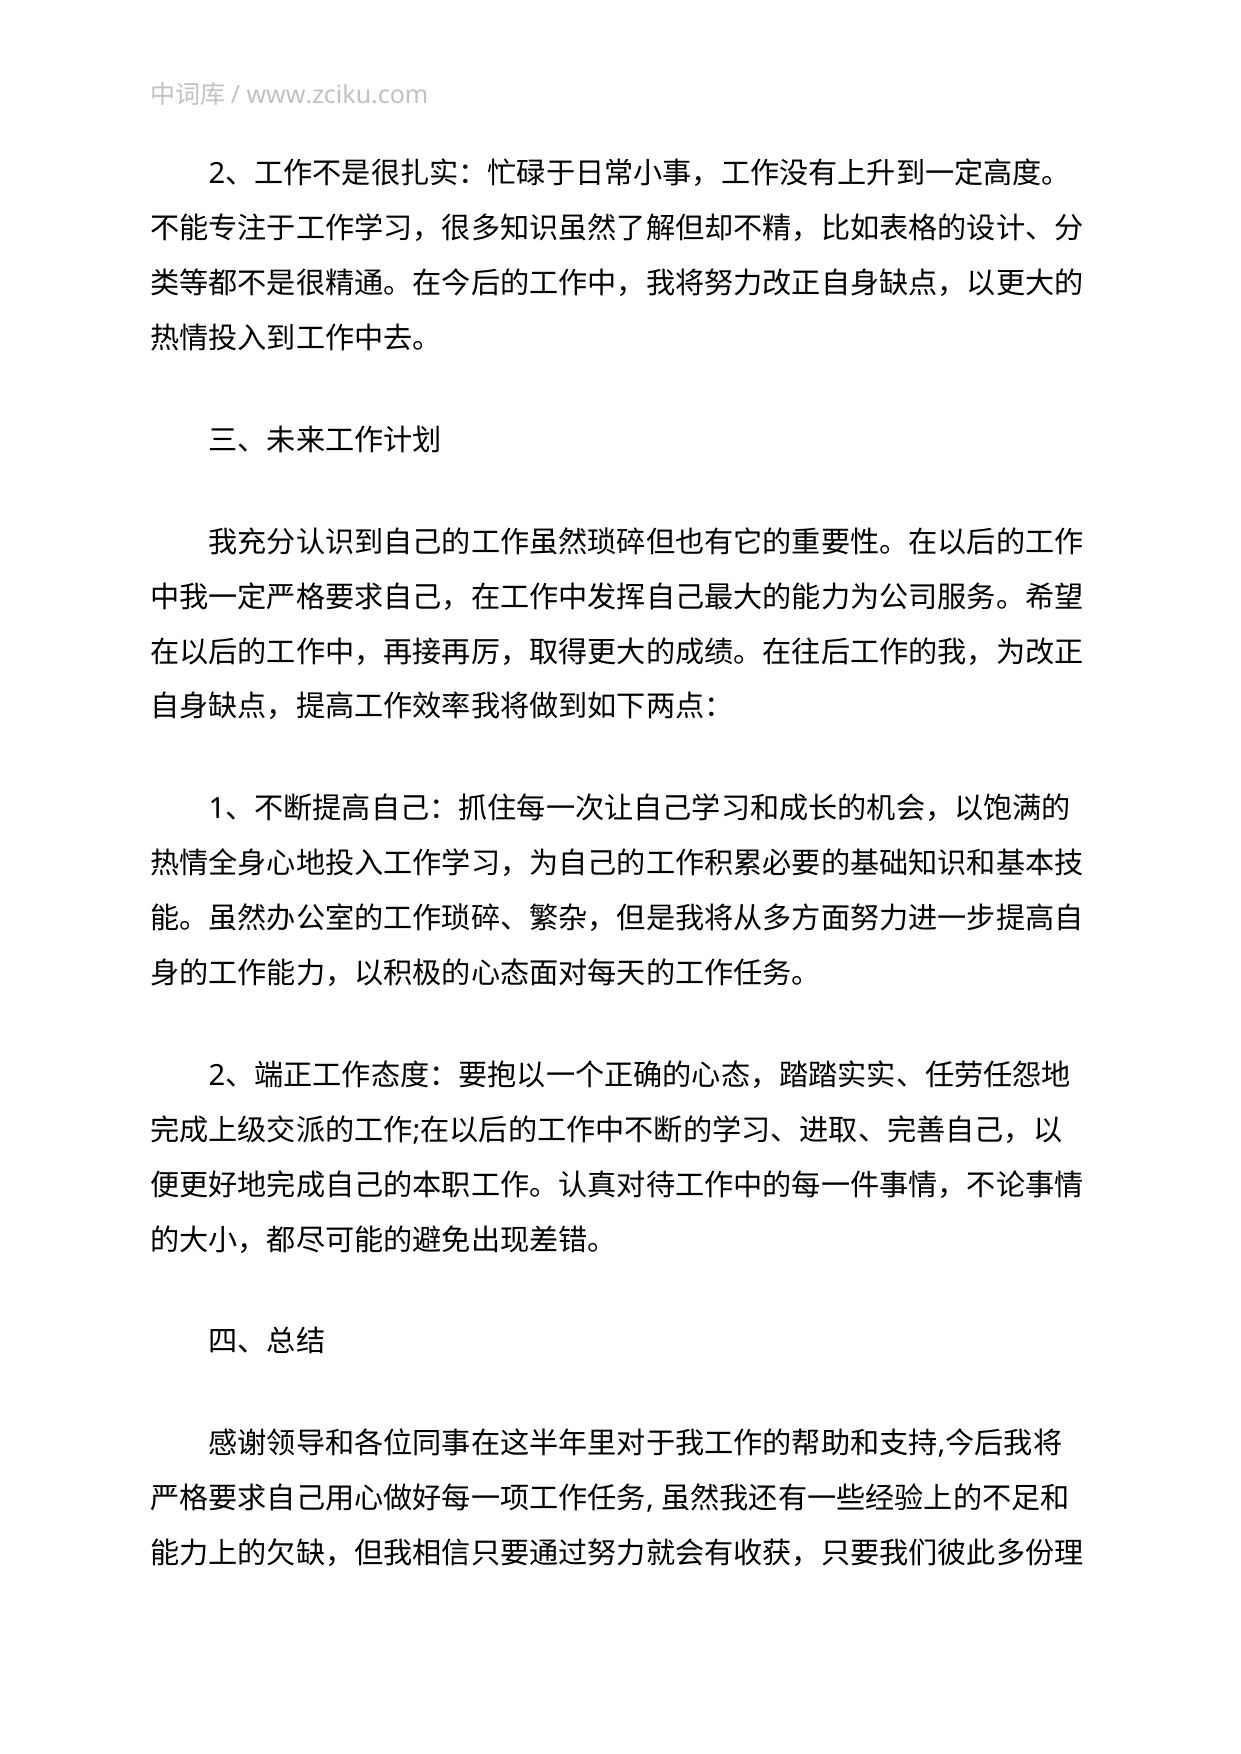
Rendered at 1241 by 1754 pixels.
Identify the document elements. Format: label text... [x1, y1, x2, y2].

text 我充分认识到自己的工作虽然琐碎但也有它的重要性。在以后的工作中我一定严格要求自己，在工作中发挥自己最大的能力为公司服务。希望在以后的工作中，再接再厉，取得更大的成绩。在往后工作的我，为改正自身缺点，提高工作效率我将做到如下两点： [150, 518, 1090, 725]
text 四、总结 [150, 1318, 1090, 1360]
text 2、端正工作态度：要抱以一个正确的心态，踏踏实实、任劳任怨地完成上级交派的工作;在以后的工作中不断的学习、进取、完善自己，以便更好地完成自己的本职工作。认真对待工作中的每一件事情，不论事情的大小，都尽可能的避免出现差错。 [150, 1051, 1090, 1258]
text 2、工作不是很扎实：忙碌于日常小事，工作没有上升到一定高度。不能专注于工作学习，很多知识虽然了解但却不精，比如表格的设计、分类等都不是很精通。在今后的工作中，我将努力改正自身缺点，以更大的热情投入到工作中去。 [150, 150, 1090, 357]
text 1、不断提高自己：抓住每一次让自己学习和成长的机会，以饱满的热情全身心地投入工作学习，为自己的工作积累必要的基础知识和基本技能。虽然办公室的工作琐碎、繁杂，但是我将从多方面努力进一步提高自身的工作能力，以积极的心态面对每天的工作任务。 [150, 785, 1090, 992]
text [150, 1420, 1090, 1572]
text 三、未来工作计划 [150, 417, 1090, 459]
